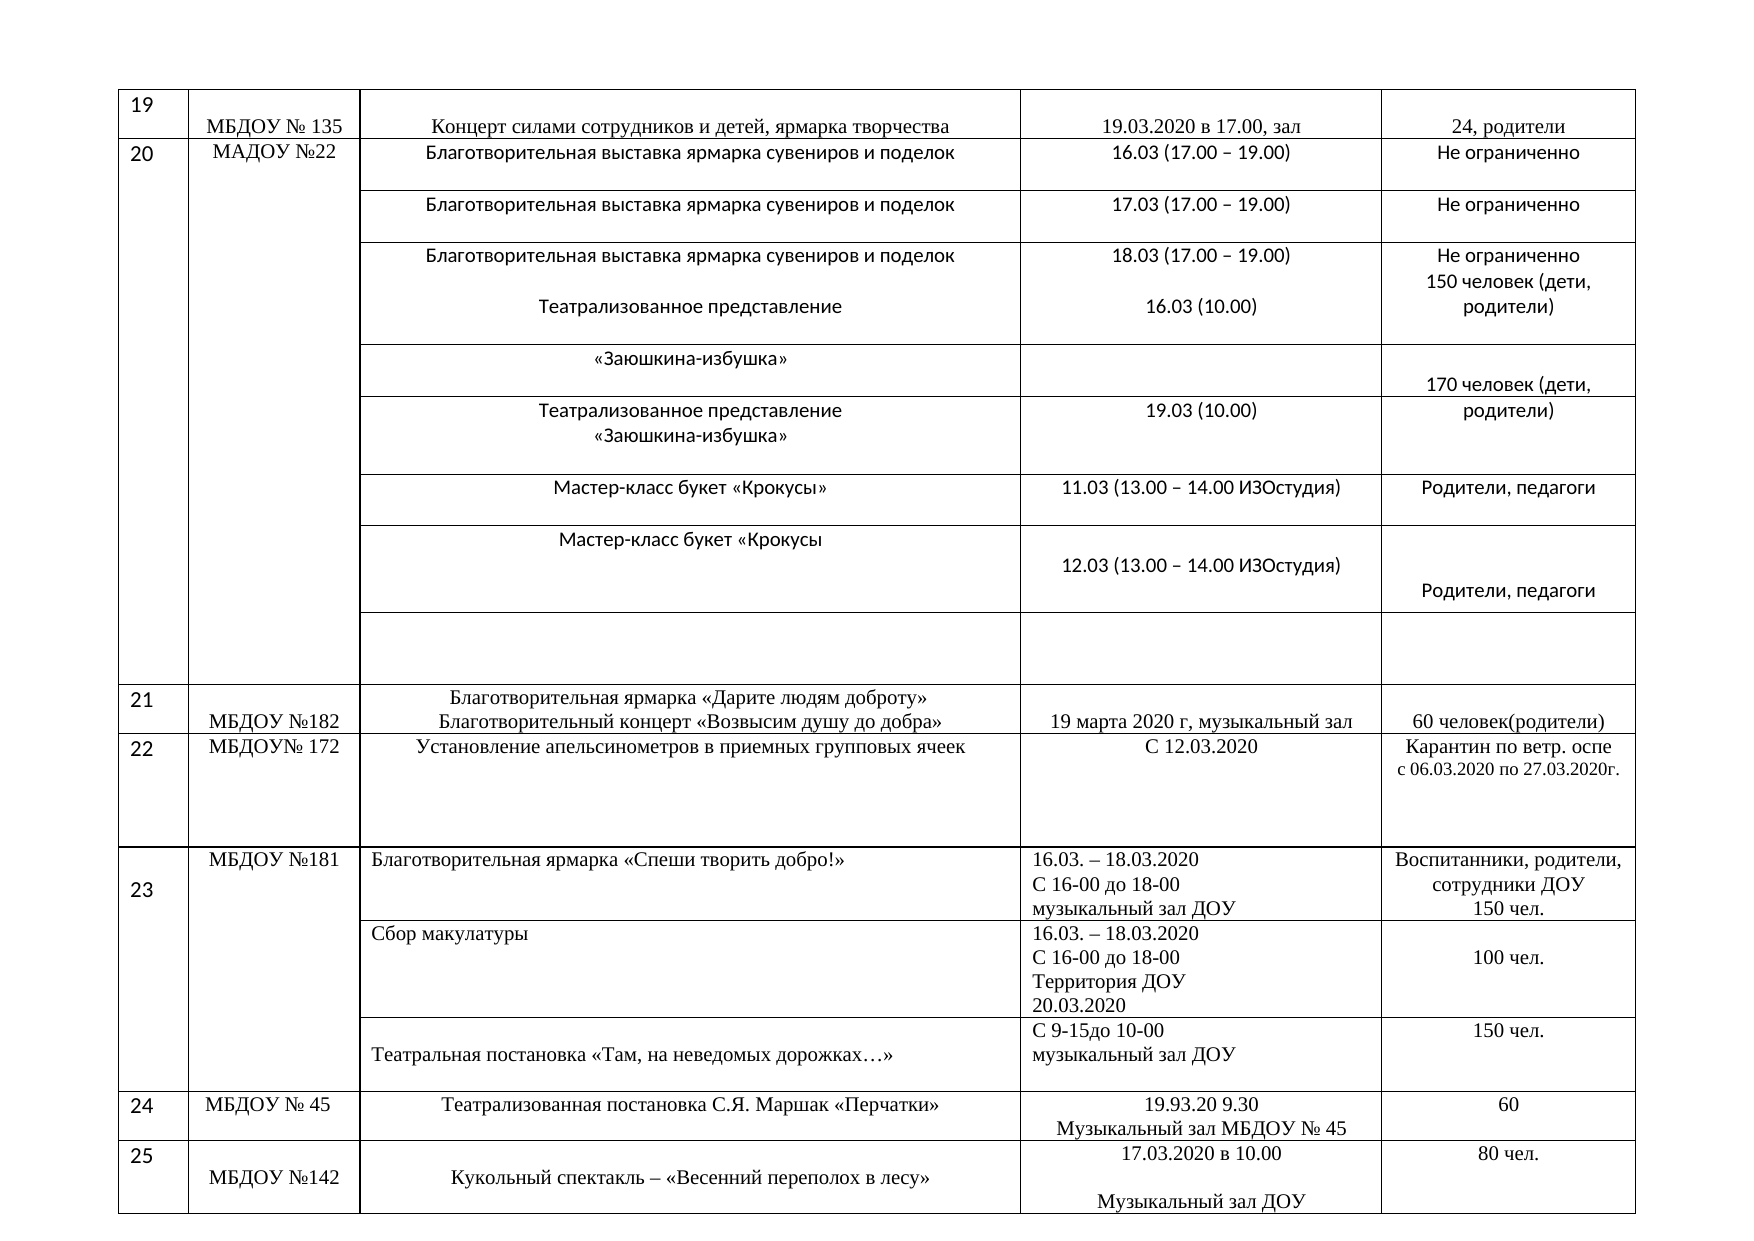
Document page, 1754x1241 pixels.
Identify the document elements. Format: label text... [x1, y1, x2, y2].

table_cell Установление апельсинометров в приемных групповых ячеек [361, 734, 1020, 846]
table_cell 19 [119, 90, 188, 138]
table_cell 24 [119, 1092, 188, 1140]
table_cell 24, родители [1382, 90, 1635, 138]
table_cell [1382, 613, 1635, 684]
table_cell МБДОУ №142 [189, 1141, 359, 1213]
table_cell Мастер-класс букет «Крокусы» [361, 475, 1020, 525]
table_cell МБДОУ № 45 [189, 1092, 359, 1140]
table_cell [361, 613, 1020, 684]
table_cell 80 чел. [1382, 1141, 1635, 1213]
table_cell 170 человек (дети, [1382, 345, 1635, 396]
table_cell 19.93.20 9.30 Музыкальный зал МБДОУ № 45 [1021, 1092, 1381, 1140]
table_cell Концерт силами сотрудников и детей, ярмарка творчества [361, 90, 1020, 138]
table_cell Не ограниченно [1382, 139, 1635, 190]
table_cell МБДОУ № 135 [189, 90, 359, 138]
table_cell МБДОУ №181 [189, 848, 359, 1091]
table_cell 16.03 (17.00 – 19.00) [1021, 139, 1381, 190]
table_cell 22 [119, 734, 188, 846]
table_cell МБДОУ №182 [189, 685, 359, 733]
table_cell 100 чел. [1382, 921, 1635, 1017]
table_cell 12.03 (13.00 – 14.00 ИЗОстудия) [1021, 526, 1381, 612]
table_cell Благотворительная выставка ярмарка сувениров и поделок Театрализованное представление [361, 243, 1020, 344]
table_cell [1021, 345, 1381, 396]
table_cell Мастер-класс букет «Крокусы [361, 526, 1020, 612]
table_cell Не ограниченно [1382, 191, 1635, 242]
table_cell 20 [119, 139, 188, 684]
table_cell 19.03.2020 в 17.00, зал [1021, 90, 1381, 138]
table_cell 16.03. – 18.03.2020 С 16-00 до 18-00 Территория ДОУ 20.03.2020 [1021, 921, 1381, 1017]
table_cell 16.03. – 18.03.2020 С 16-00 до 18-00 музыкальный зал ДОУ [1021, 848, 1381, 919]
table_cell 60 человек(родители) [1382, 685, 1635, 733]
table_cell 60 [1382, 1092, 1635, 1140]
table_cell родители) [1382, 397, 1635, 473]
table_cell 19.03 (10.00) [1021, 397, 1381, 473]
table_cell Театральная постановка «Там, на неведомых дорожках…» [361, 1018, 1020, 1091]
table_cell С 9-15до 10-00 музыкальный зал ДОУ [1021, 1018, 1381, 1091]
table_cell Благотворительная ярмарка «Спеши творить добро!» [361, 848, 1020, 919]
table_cell 17.03.2020 в 10.00 Музыкальный зал ДОУ [1021, 1141, 1381, 1213]
table_cell Благотворительная ярмарка «Дарите людям доброту» Благотворительный концерт «Возвысим душу до добра» [361, 685, 1020, 733]
table_cell Карантин по ветр. оспе с 06.03.2020 по 27.03.2020г. [1382, 734, 1635, 846]
table_cell Сбор макулатуры [361, 921, 1020, 1017]
table_cell Родители, педагоги [1382, 526, 1635, 612]
table_cell С 12.03.2020 [1021, 734, 1381, 846]
table_cell 25 [119, 1141, 188, 1213]
table_cell МАДОУ №22 [189, 139, 359, 684]
table_cell 11.03 (13.00 – 14.00 ИЗОстудия) [1021, 475, 1381, 525]
table_cell 23 [119, 848, 188, 1091]
table_cell 19 марта 2020 г, музыкальный зал [1021, 685, 1381, 733]
table_cell [1021, 613, 1381, 684]
table_cell 21 [119, 685, 188, 733]
table_cell 150 чел. [1382, 1018, 1635, 1091]
table_cell Кукольный спектакль – «Весенний переполох в лесу» [361, 1141, 1020, 1213]
table_cell 18.03 (17.00 – 19.00) 16.03 (10.00) [1021, 243, 1381, 344]
table_cell «Заюшкина-избушка» [361, 345, 1020, 396]
table_cell Воспитанники, родители, сотрудники ДОУ 150 чел. [1382, 848, 1635, 919]
table_cell Благотворительная выставка ярмарка сувениров и поделок [361, 139, 1020, 190]
table_cell Благотворительная выставка ярмарка сувениров и поделок [361, 191, 1020, 242]
table_cell Не ограниченно 150 человек (дети, родители) [1382, 243, 1635, 344]
table_cell Театрализованная постановка С.Я. Маршак «Перчатки» [361, 1092, 1020, 1140]
table_cell МБДОУ№ 172 [189, 734, 359, 846]
table_cell Театрализованное представление «Заюшкина-избушка» [361, 397, 1020, 473]
table_cell 17.03 (17.00 – 19.00) [1021, 191, 1381, 242]
table_cell Родители, педагоги [1382, 475, 1635, 525]
